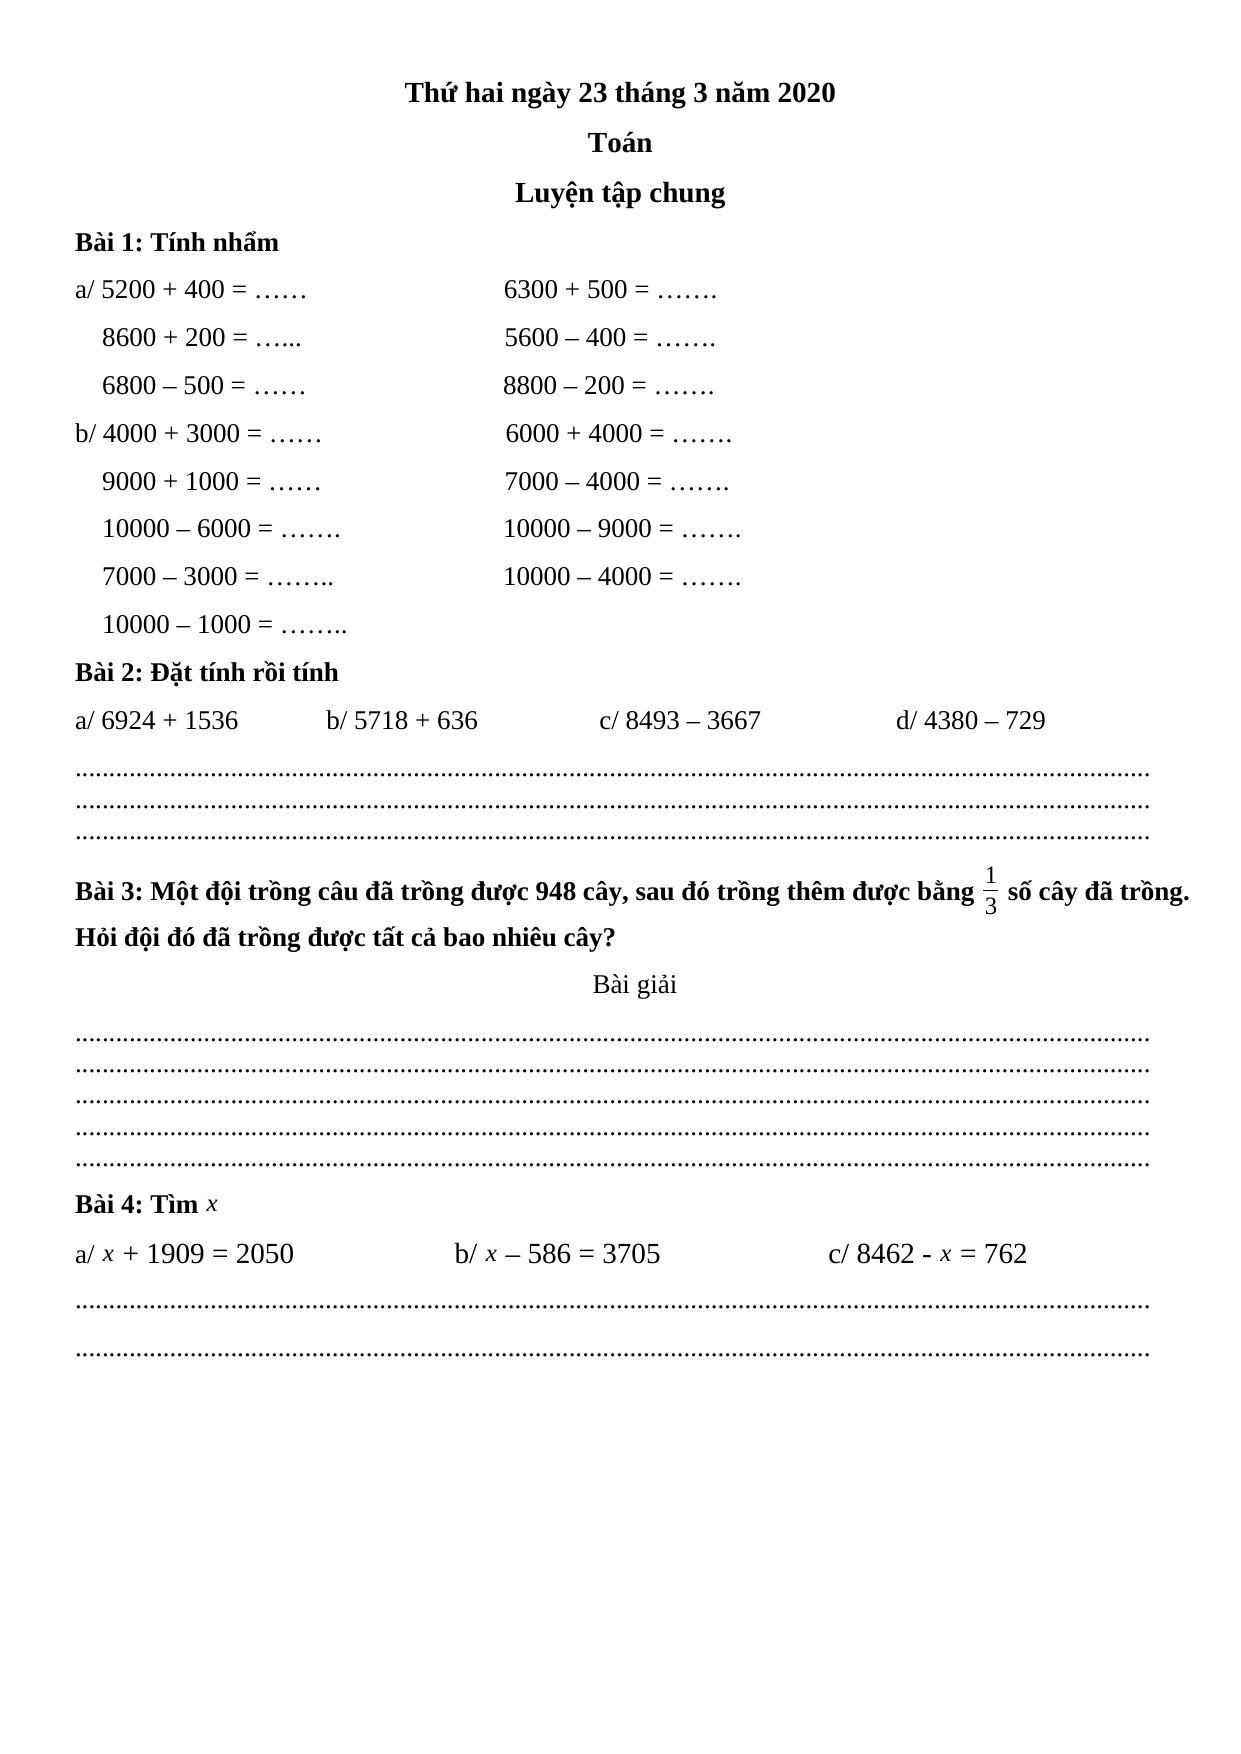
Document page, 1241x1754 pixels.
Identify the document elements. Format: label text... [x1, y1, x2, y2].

text 8600 + 200 = …... 5600 – 400 = ……. [75, 321, 1165, 352]
text Toán [75, 125, 1165, 159]
text Thứ hai ngày 23 tháng 3 năm 2020 [75, 75, 1165, 108]
text a/ 6924 + 1536 b/ 5718 + 636 c/ 8493 – 3667 d/ 4380 – 729 [75, 704, 1165, 735]
text Bài giải [75, 968, 1194, 999]
text Bài 2: Đặt tính rồi tính [75, 656, 1165, 687]
text Bài 3: Một đội trồng câu đã trồng được 948 cây, sau đó trồng thêm được bằng số cây đã trồng. Hỏi đội đó đã trồng được tất cả bao nhiêu cây? [75, 862, 1194, 952]
text a/ + 1909 = 2050 b/ – 586 = 3705 c/ 8462 - = 762 [75, 1236, 1194, 1270]
text 10000 – 1000 = …….. [75, 608, 1165, 639]
text Bài 1: Tính nhẩm [75, 226, 1165, 257]
text 10000 – 6000 = ……. 10000 – 9000 = ……. [75, 512, 1165, 544]
text 6800 – 500 = …… 8800 – 200 = ……. [75, 369, 1165, 400]
text a/ 5200 + 400 = …… 6300 + 500 = ……. [75, 273, 1165, 304]
text 7000 – 3000 = …….. 10000 – 4000 = ……. [75, 560, 1165, 591]
text b/ 4000 + 3000 = …… 6000 + 4000 = ……. [75, 417, 1165, 448]
text Luyện tập chung [75, 175, 1165, 209]
text 9000 + 1000 = …… 7000 – 4000 = ……. [75, 465, 1165, 496]
text Bài 4: Tìm [75, 1189, 1194, 1220]
